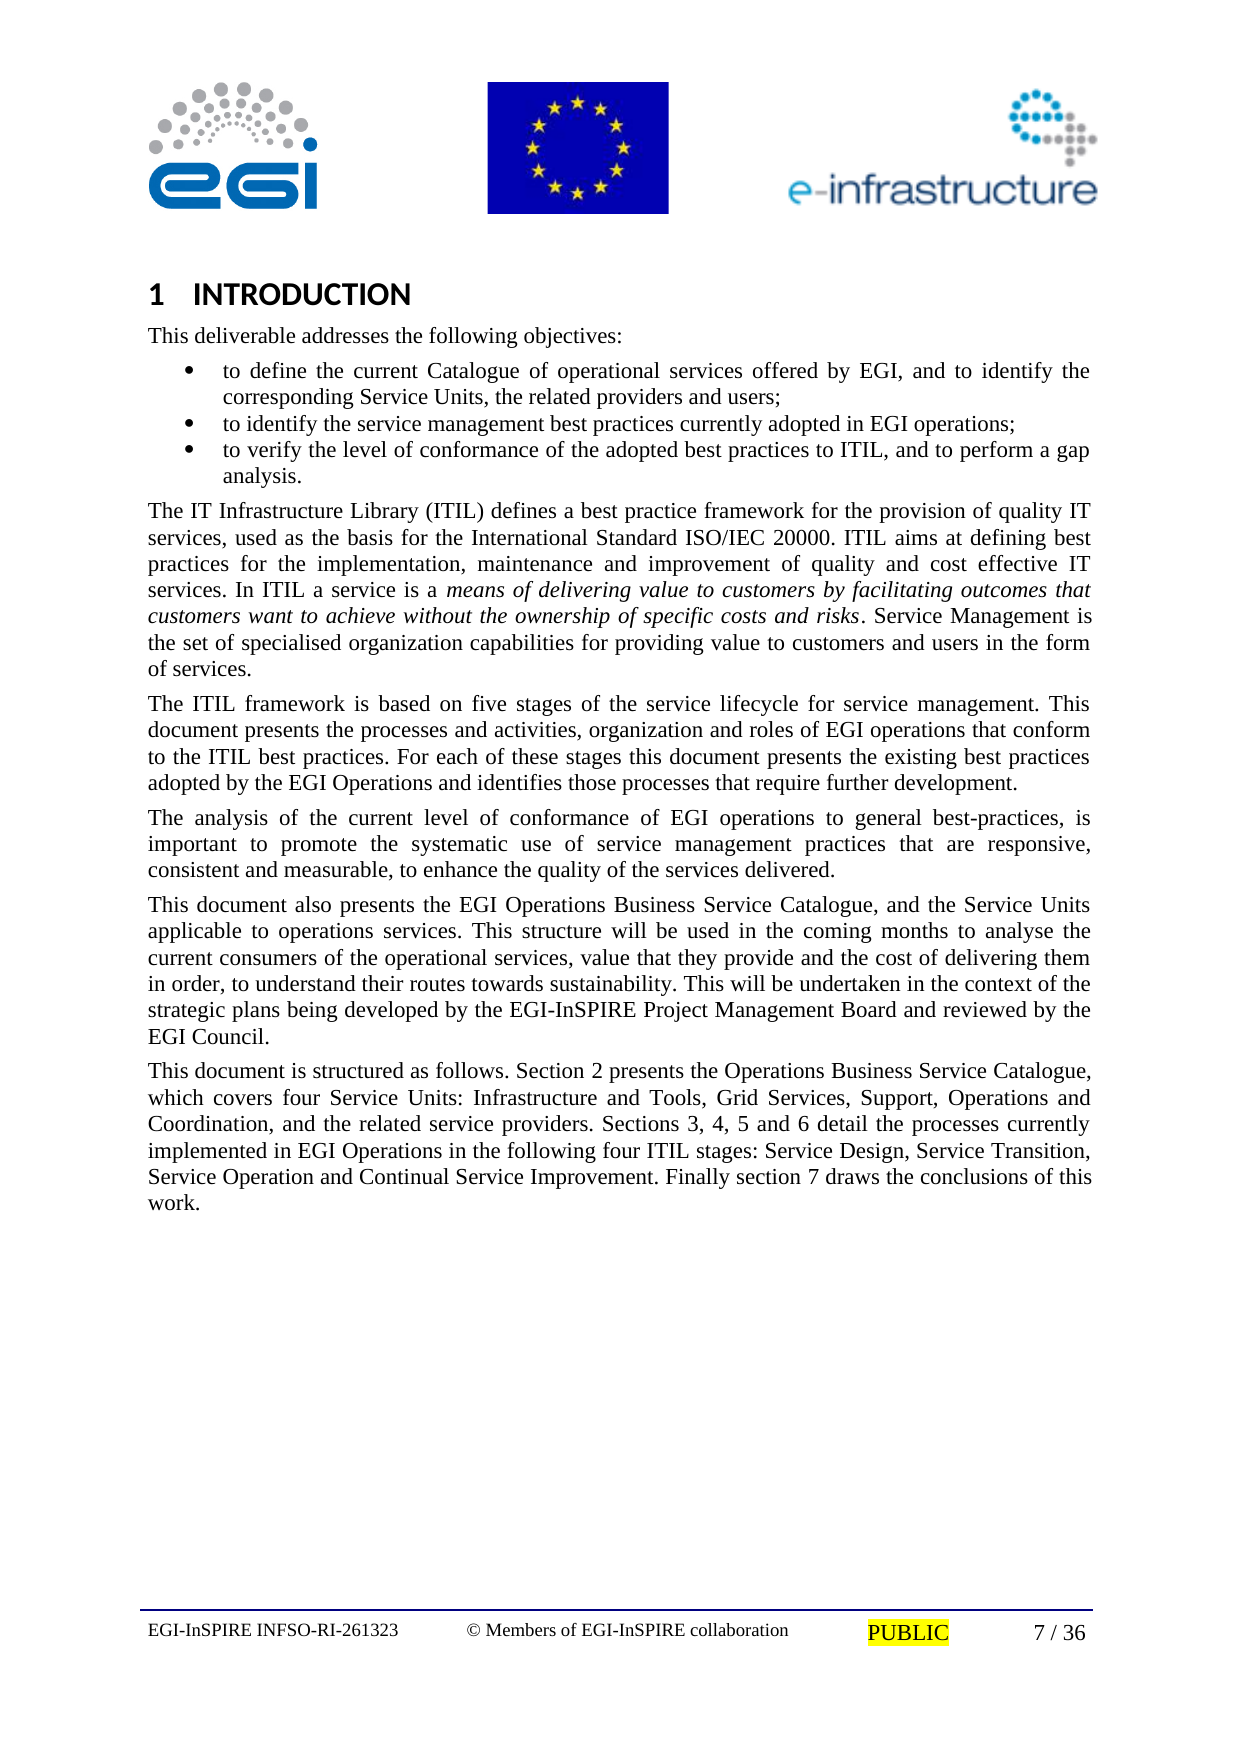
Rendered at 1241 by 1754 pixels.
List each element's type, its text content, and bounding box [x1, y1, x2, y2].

subtitle Introduction [148, 273, 1092, 314]
picture [487, 82, 669, 214]
text This document also presents the EGI Operations Business Service Catalogue, and the Service Units applicable to operations services. This structure will be used in the coming months to analyse the current consumers of the operational services, value that they provide and the cost of delivering them in order, to understand their routes towards sustainability. This will be undertaken in the context of the strategic plans being developed by the EGI-InSPIRE Project Management Board and reviewed by the EGI Council. [148, 891, 1092, 1049]
list to define the current Catalogue of operational services offered by EGI, and to identify the corresponding Service Units, the related providers and users; [185, 357, 1092, 410]
picture [147, 82, 319, 211]
text This deliverable addresses the following objectives: [148, 322, 1092, 349]
text The analysis of the current level of conformance of EGI operations to general best-practices, is important to promote the systematic use of service management practices that are responsive, consistent and measurable, to enhance the quality of the services delivered. [148, 804, 1092, 883]
list to identify the service management best practices currently adopted in EGI operations; [185, 410, 1092, 436]
picture [781, 82, 1106, 214]
text The ITIL framework is based on five stages of the service lifecycle for service management. This document presents the processes and activities, organization and roles of EGI operations that conform to the ITIL best practices. For each of these stages this document presents the existing best practices adopted by the EGI Operations and identifies those processes that require further development. [148, 690, 1092, 795]
text This document is structured as follows. Section 2 presents the Operations Business Service Catalogue, which covers four Service Units: Infrastructure and Tools, Grid Services, Support, Operations and Coordination, and the related service providers. Sections 3, 4, 5 and 6 detail the processes currently implemented in EGI Operations in the following four ITIL stages: Service Design, Service Transition, Service Operation and Continual Service Improvement. Finally section 7 draws the conclusions of this work. [148, 1058, 1092, 1216]
list to verify the level of conformance of the adopted best practices to ITIL, and to perform a gap analysis. [185, 436, 1092, 489]
text The IT Infrastructure Library (ITIL) defines a best practice framework for the provision of quality IT services, used as the basis for the International Standard ISO/IEC 20000. ITIL aims at defining best practices for the implementation, maintenance and improvement of quality and cost effective IT services. In ITIL a service is a means of delivering value to customers by facilitating outcomes that customers want to achieve without the ownership of specific costs and risks. Service Management is the set of specialised organization capabilities for providing value to customers and users in the form of services. [148, 497, 1092, 682]
